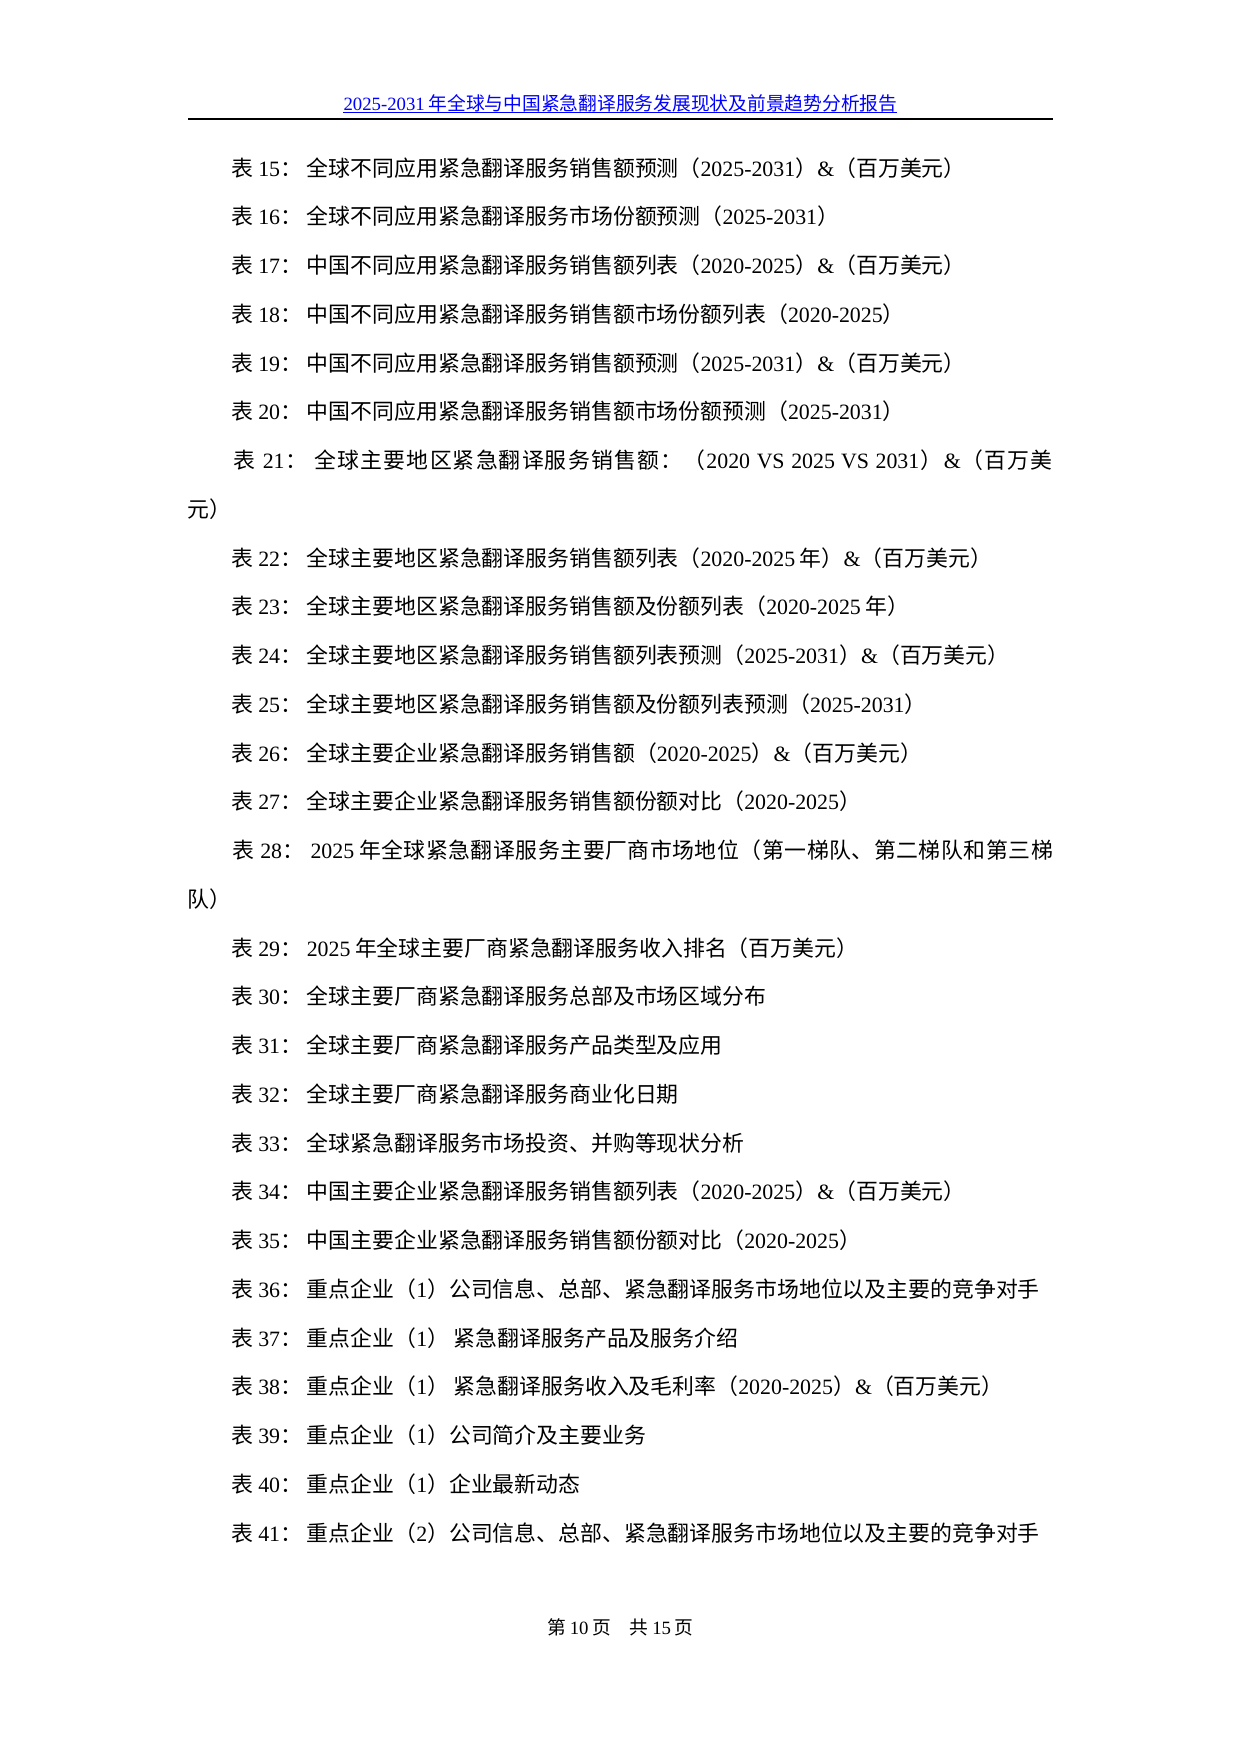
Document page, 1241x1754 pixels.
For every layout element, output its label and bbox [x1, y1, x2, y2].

text [187, 150, 1053, 1548]
